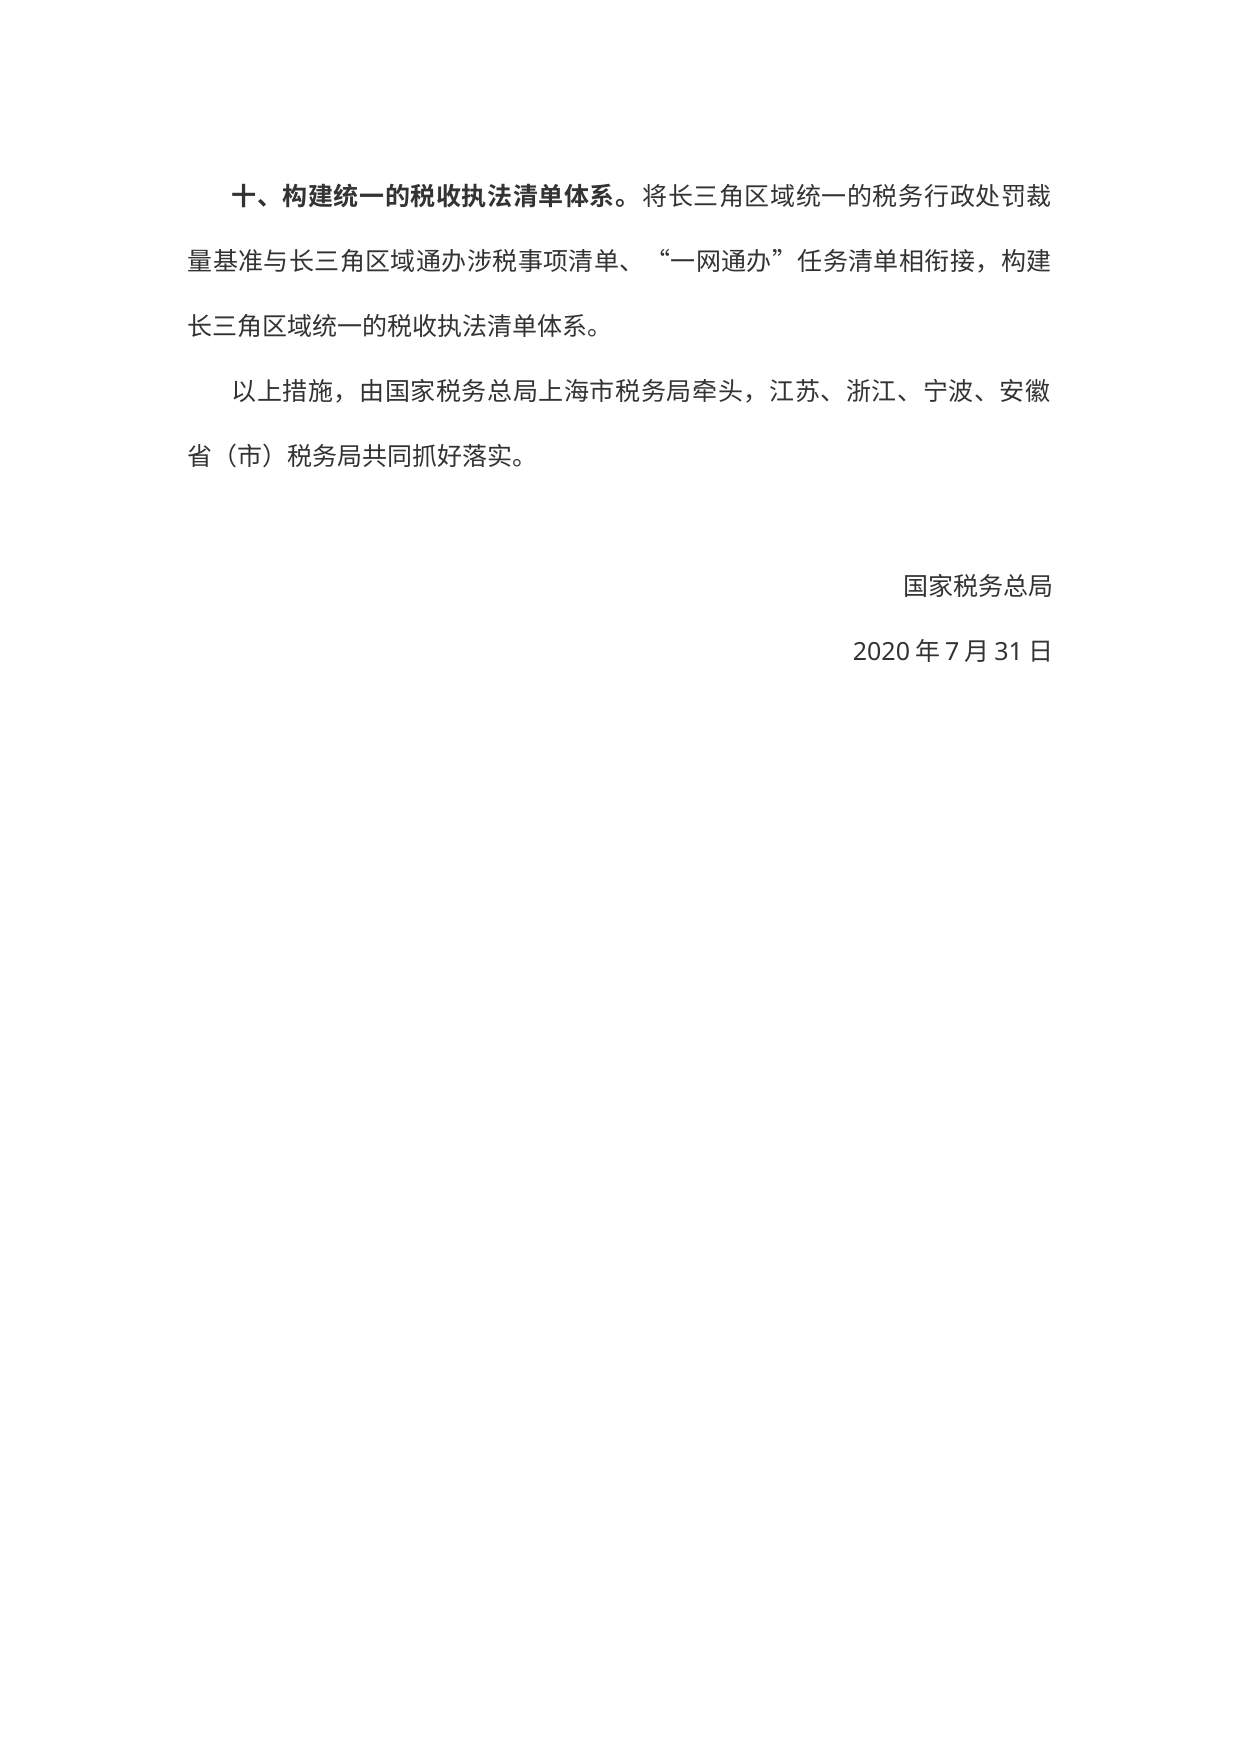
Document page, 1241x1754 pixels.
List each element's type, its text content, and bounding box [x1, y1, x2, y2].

text 国家税务总局 [187, 552, 1053, 617]
text 十、构建统一的税收执法清单体系。将长三角区域统一的税务行政处罚裁量基准与长三角区域通办涉税事项清单、“一网通办”任务清单相衔接，构建长三角区域统一的税收执法清单体系。 [187, 162, 1053, 357]
text 2020年7月31日 [187, 617, 1053, 682]
text 以上措施，由国家税务总局上海市税务局牵头，江苏、浙江、宁波、安徽省（市）税务局共同抓好落实。 [187, 357, 1053, 487]
